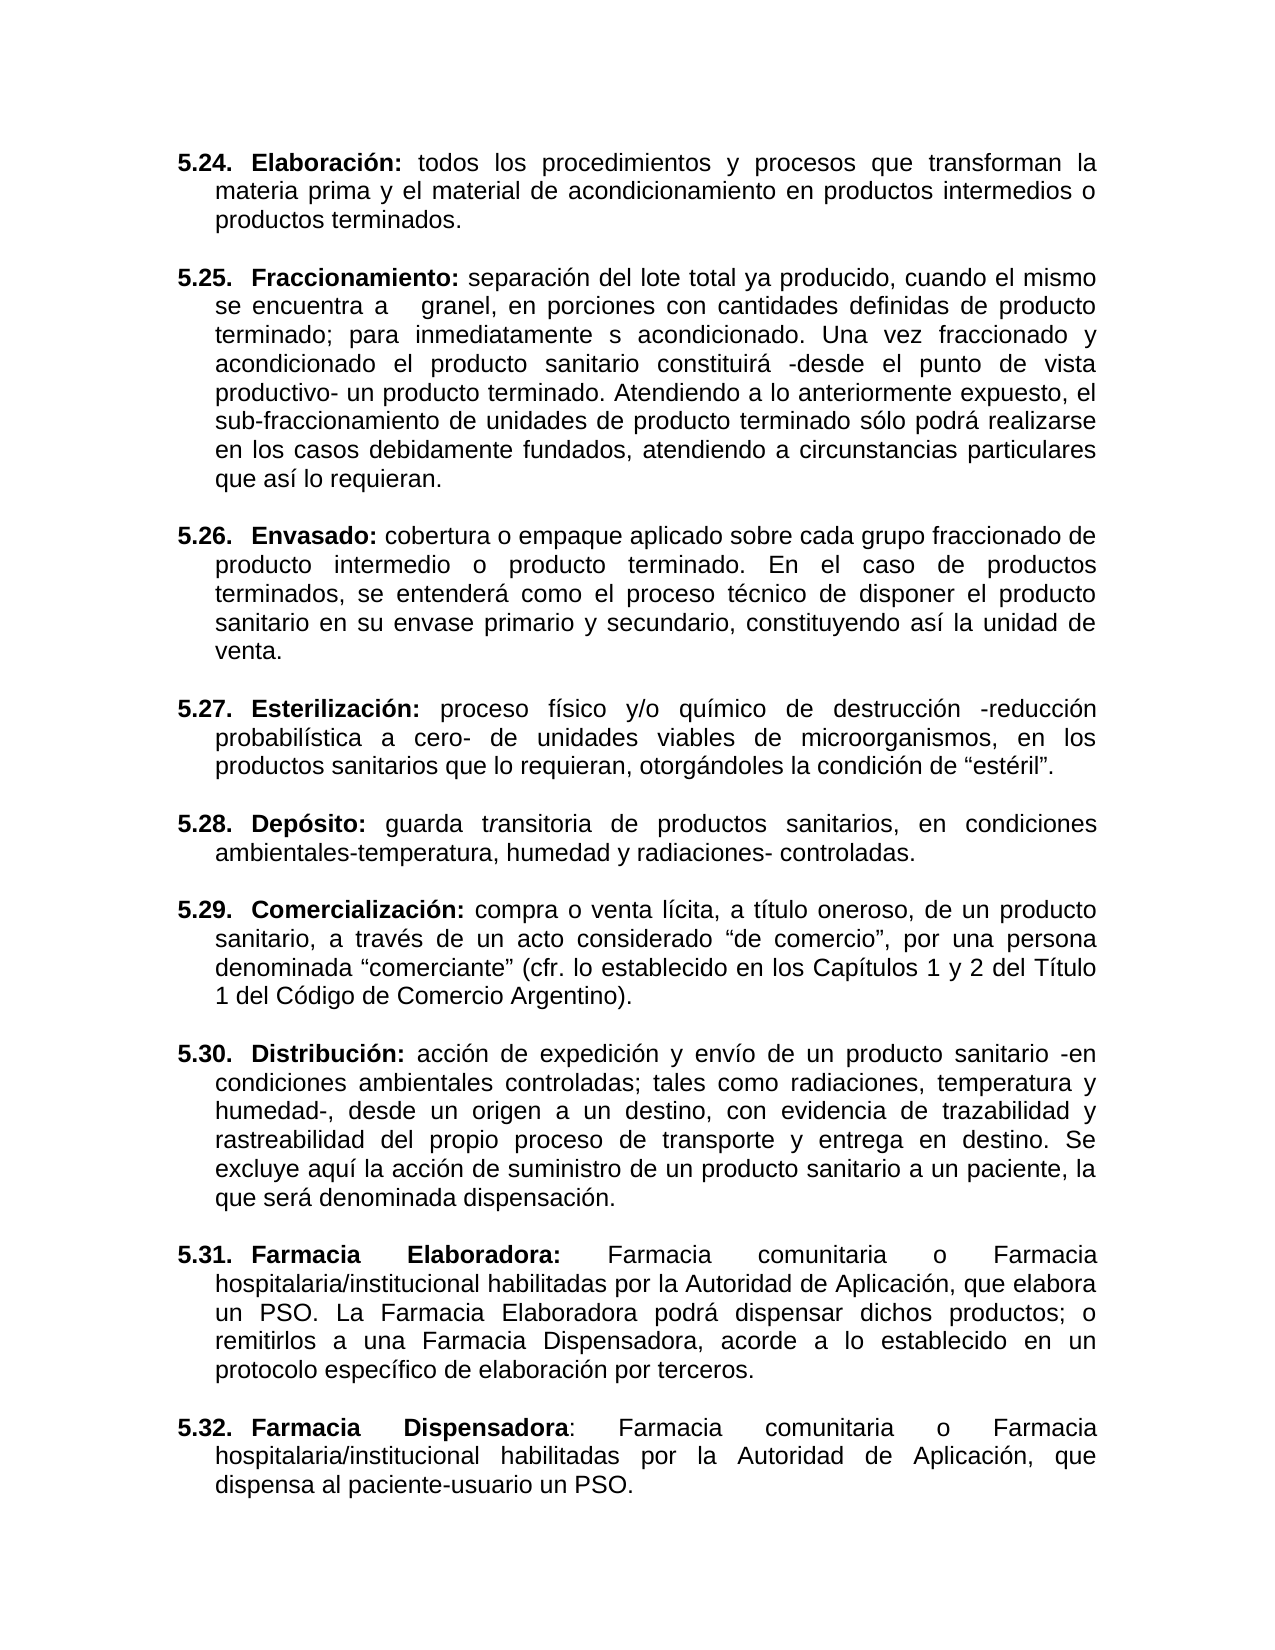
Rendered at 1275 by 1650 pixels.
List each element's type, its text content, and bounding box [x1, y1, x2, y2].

list Envasado: cobertura o empaque aplicado sobre cada grupo fraccionado de producto intermedio o producto terminado. En el caso de productos terminados, se entenderá como el proceso técnico de disponer el producto sanitario en su envase primario y secundario, constituyendo así la unidad de venta. [177, 521, 1098, 665]
list Distribución: acción de expedición y envío de un producto sanitario -en condiciones ambientales controladas; tales como radiaciones, temperatura y humedad-, desde un origen a un destino, con evidencia de trazabilidad y rastreabilidad del propio proceso de transporte y entrega en destino. Se excluye aquí la acción de suministro de un producto sanitario a un paciente, la que será denominada dispensación. [177, 1039, 1098, 1211]
list Depósito: guarda transitoria de productos sanitarios, en condiciones ambientales-temperatura, humedad y radiaciones- controladas. [177, 809, 1098, 866]
list Esterilización: proceso físico y/o químico de destrucción -reducción probabilística a cero- de unidades viables de microorganismos, en los productos sanitarios que lo requieran, otorgándoles la condición de “estéril”. [177, 694, 1098, 780]
list Farmacia Elaboradora: Farmacia comunitaria o Farmacia hospitalaria/institucional habilitadas por la Autoridad de Aplicación, que elabora un PSO. La Farmacia Elaboradora podrá dispensar dichos productos; o remitirlos a una Farmacia Dispensadora, acorde a lo establecido en un protocolo específico de elaboración por terceros. [177, 1240, 1098, 1384]
list Fraccionamiento: separación del lote total ya producido, cuando el mismo se encuentra a granel, en porciones con cantidades definidas de producto terminado; para inmediatamente s acondicionado. Una vez fraccionado y acondicionado el producto sanitario constituirá -desde el punto de vista productivo- un producto terminado. Atendiendo a lo anteriormente expuesto, el sub-fraccionamiento de unidades de producto terminado sólo podrá realizarse en los casos debidamente fundados, atendiendo a circunstancias particulares que así lo requieran. [177, 263, 1098, 493]
list Comercialización: compra o venta lícita, a título oneroso, de un producto sanitario, a través de un acto considerado “de comercio”, por una persona denominada “comerciante” (cfr. lo establecido en los Capítulos 1 y 2 del Título 1 del Código de Comercio Argentino). [177, 895, 1098, 1010]
list Farmacia Dispensadora: Farmacia comunitaria o Farmacia hospitalaria/institucional habilitadas por la Autoridad de Aplicación, que dispensa al paciente-usuario un PSO. [177, 1413, 1098, 1499]
list Elaboración: todos los procedimientos y procesos que transforman la materia prima y el material de acondicionamiento en productos intermedios o productos terminados. [177, 148, 1098, 234]
